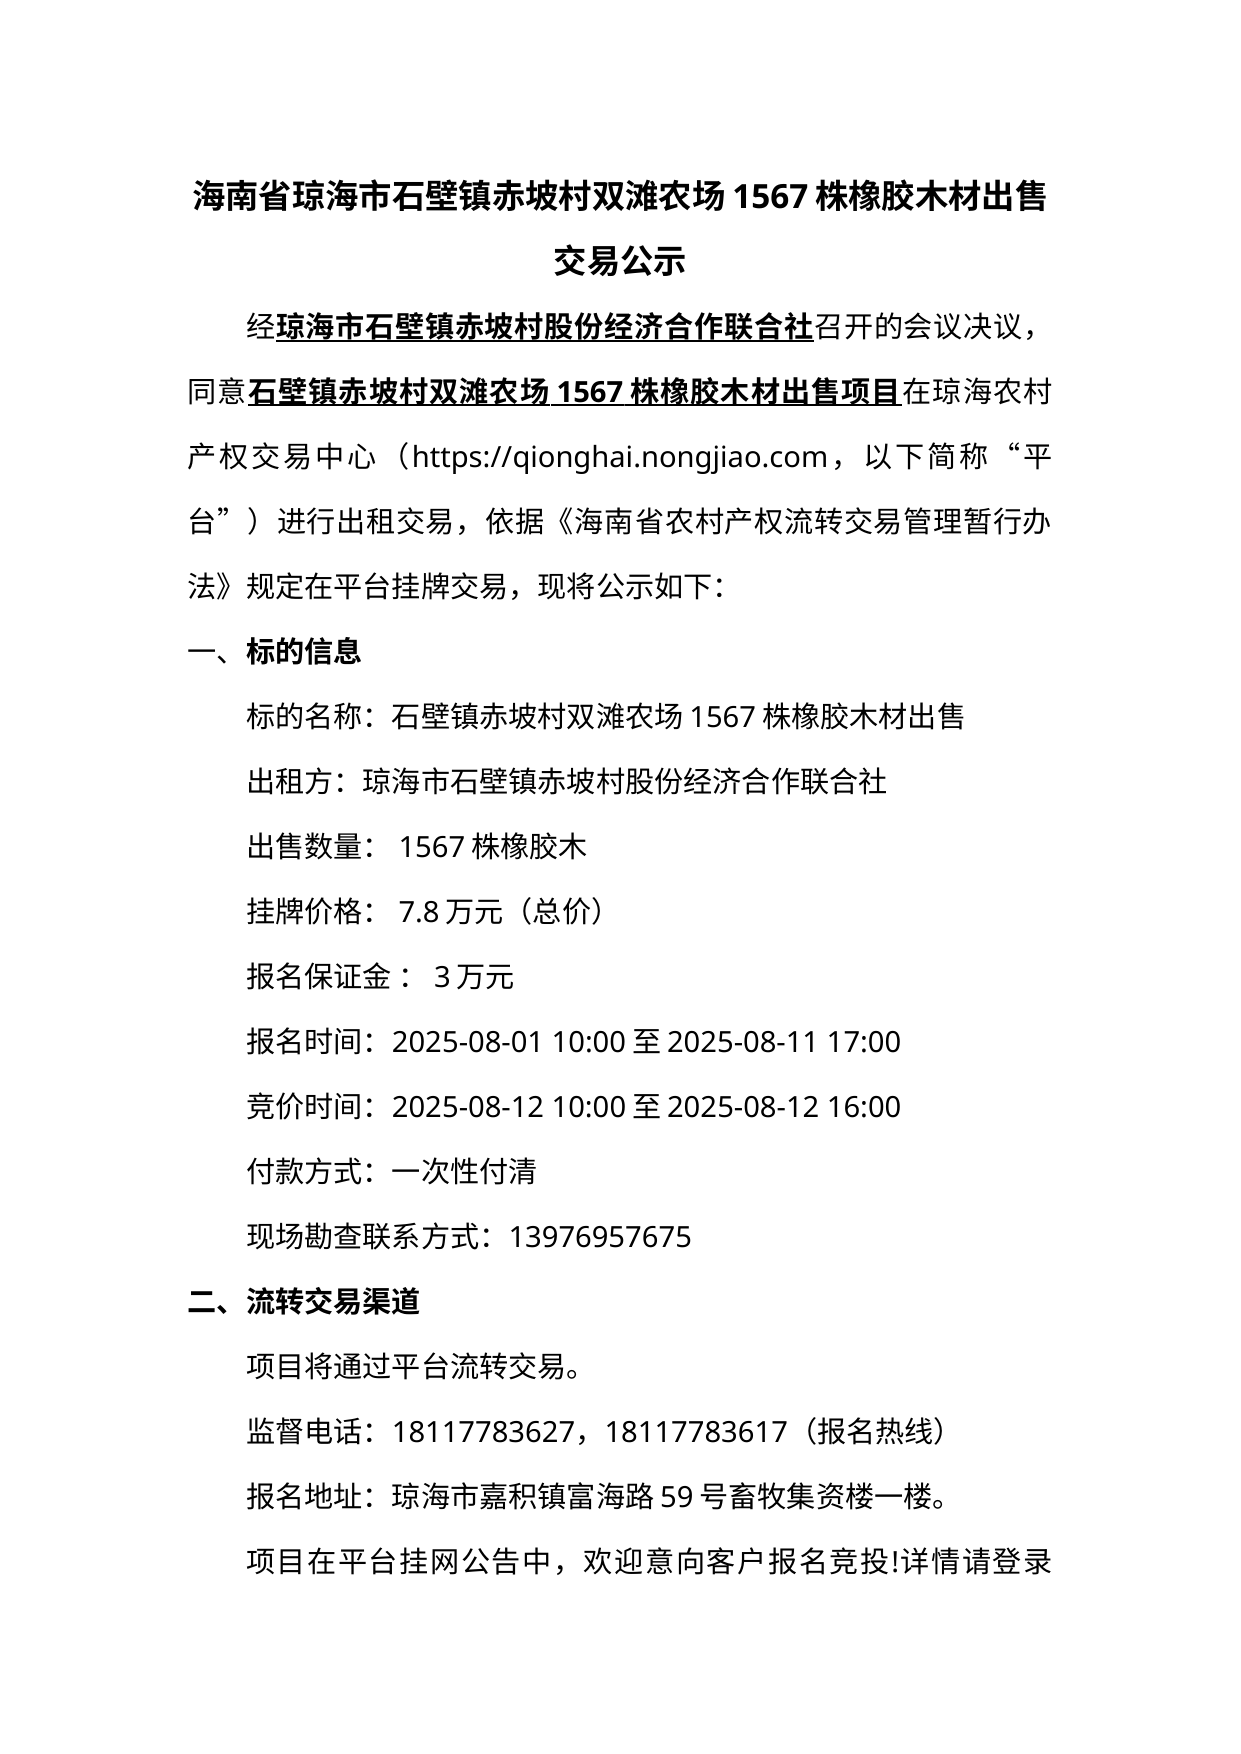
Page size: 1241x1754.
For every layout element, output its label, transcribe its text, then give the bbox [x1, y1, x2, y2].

text 监督电话：18117783627，18117783617（报名热线） [187, 1397, 1053, 1462]
text 标的名称：石壁镇赤坡村双滩农场1567株橡胶木材出售 [187, 682, 1053, 747]
text 报名地址：琼海市嘉积镇富海路59号畜牧集资楼一楼。 [187, 1462, 1053, 1527]
list 标的信息 [187, 617, 1053, 682]
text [187, 1527, 1053, 1592]
text 出售数量： 1567株橡胶木 [187, 812, 1053, 877]
text 现场勘查联系方式：13976957675 [187, 1202, 1053, 1267]
text 海南省琼海市石壁镇赤坡村双滩农场1567株橡胶木材出售交易公示 [187, 162, 1053, 292]
text 二、流转交易渠道 [187, 1267, 1053, 1332]
text 项目将通过平台流转交易。 [187, 1332, 1053, 1397]
text 报名时间：2025-08-01 10:00至2025-08-11 17:00 [187, 1007, 1053, 1072]
text 报名保证金 ： 3万元 [187, 942, 1053, 1007]
text 付款方式：一次性付清 [187, 1137, 1053, 1202]
text 出租方：琼海市石壁镇赤坡村股份经济合作联合社 [187, 747, 1053, 812]
text 经琼海市石壁镇赤坡村股份经济合作联合社召开的会议决议，同意石壁镇赤坡村双滩农场1567株橡胶木材出售项目在琼海农村产权交易中心（https://qionghai.nongjiao.com，以下简称“平台”）进行出租交易，依据《海南省农村产权流转交易管理暂行办法》规定在平台挂牌交易，现将公示如下： [187, 292, 1053, 617]
text 竞价时间：2025-08-12 10:00至2025-08-12 16:00 [187, 1072, 1053, 1137]
text 挂牌价格： 7.8万元（总价） [187, 877, 1053, 942]
